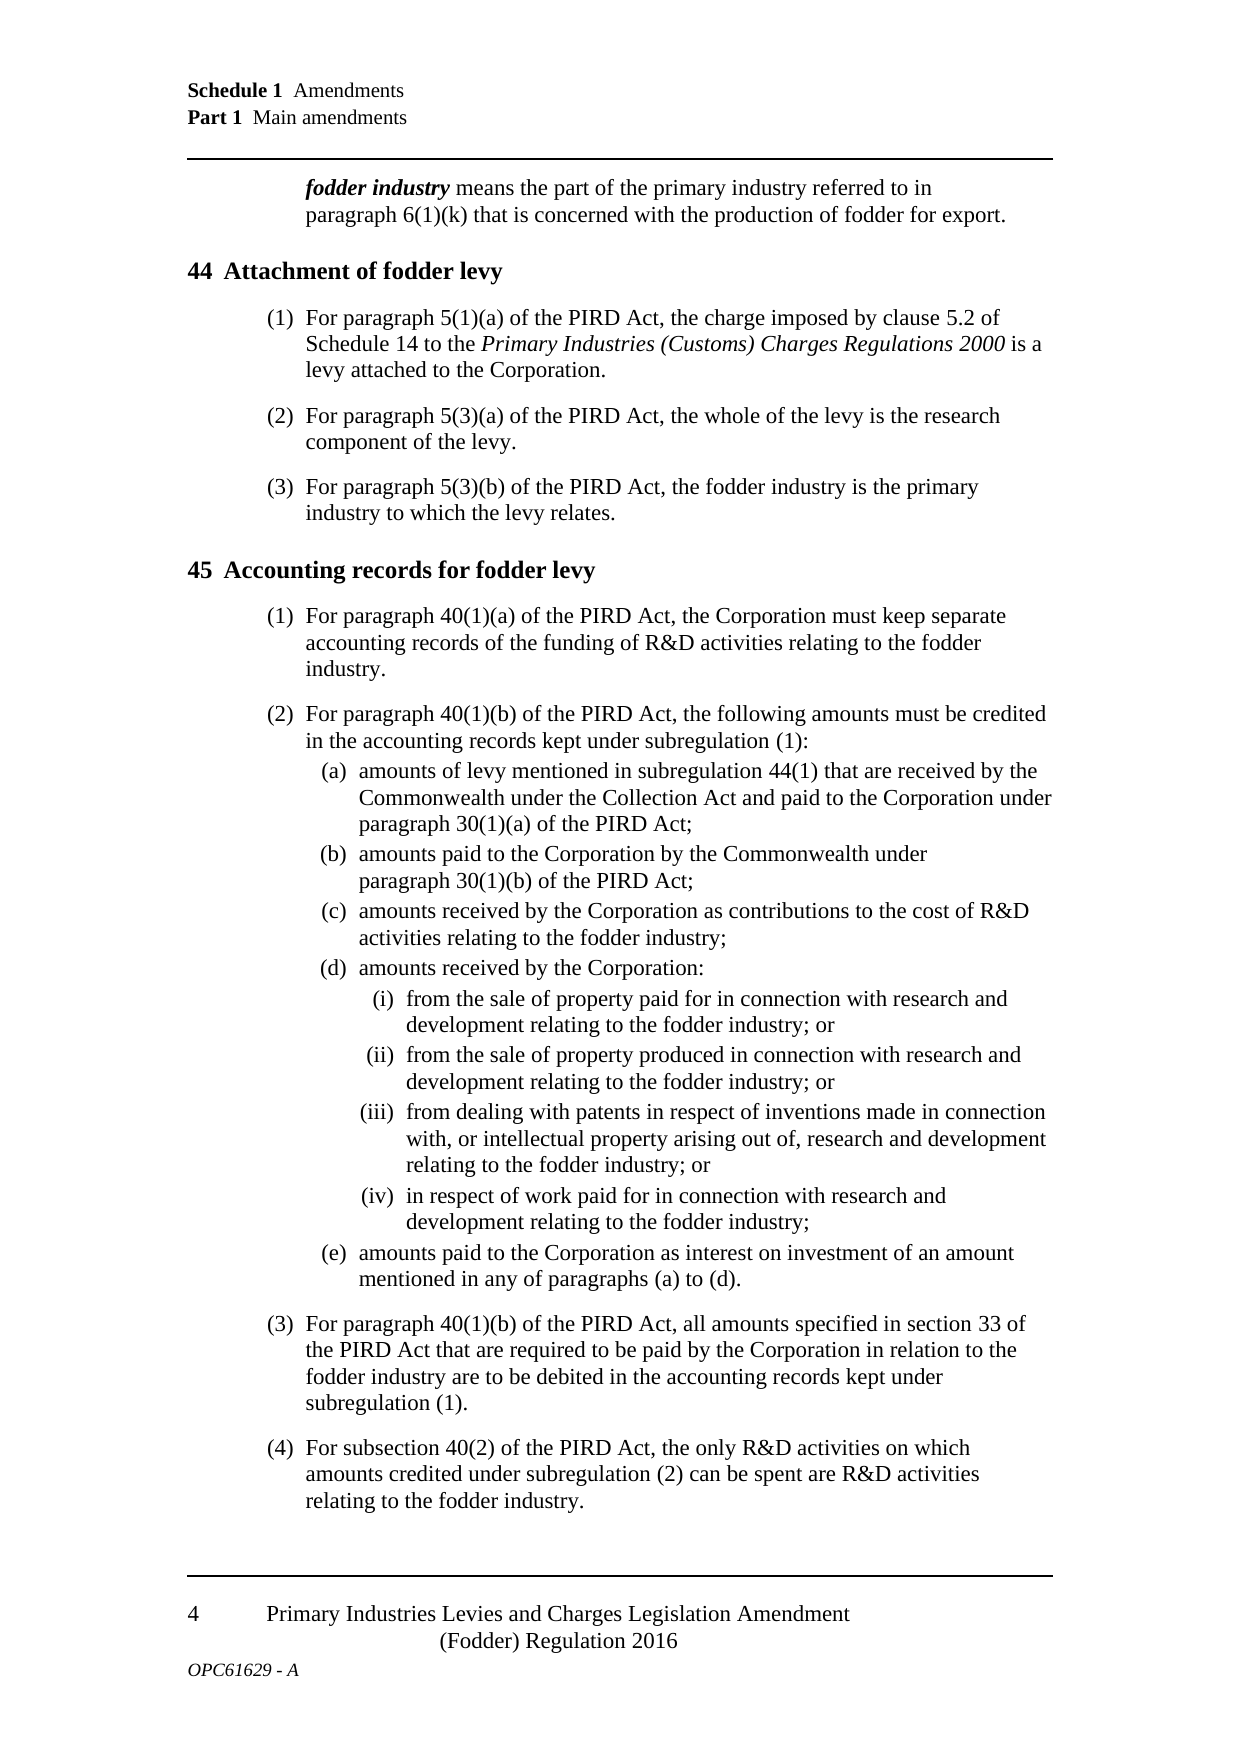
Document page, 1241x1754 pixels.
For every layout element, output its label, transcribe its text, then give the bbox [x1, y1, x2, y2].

text (2) For paragraph 40(1)(b) of the PIRD Act, the following amounts must be credited in the accounting records kept under subregulation (1): [187, 700, 1053, 753]
text fodder industry means the part of the primary industry referred to in paragraph 6(1)(k) that is concerned with the production of fodder for export. [305, 174, 1053, 227]
text (i) from the sale of property paid for in connection with research and development relating to the fodder industry; or [187, 985, 1053, 1037]
text (1) For paragraph 40(1)(a) of the PIRD Act, the Corporation must keep separate accounting records of the funding of R&D activities relating to the fodder industry. [187, 602, 1053, 682]
text 44 Attachment of fodder levy [187, 256, 1053, 285]
text (a) amounts of levy mentioned in subregulation 44(1) that are received by the Commonwealth under the Collection Act and paid to the Corporation under paragraph 30(1)(a) of the PIRD Act; [187, 757, 1053, 836]
text (iii) from dealing with patents in respect of inventions made in connection with, or intellectual property arising out of, research and development relating to the fodder industry; or [187, 1098, 1053, 1177]
text (ii) from the sale of property produced in connection with research and development relating to the fodder industry; or [187, 1042, 1053, 1094]
text (d) amounts received by the Corporation: [187, 954, 1053, 981]
text 45 Accounting records for fodder levy [187, 555, 1053, 584]
text (1) For paragraph 5(1)(a) of the PIRD Act, the charge imposed by clause 5.2 of Schedule 14 to the Primary Industries (Customs) Charges Regulations 2000 is a levy attached to the Corporation. [187, 304, 1053, 383]
text (2) For paragraph 5(3)(a) of the PIRD Act, the whole of the levy is the research component of the levy. [187, 402, 1053, 454]
text (c) amounts received by the Corporation as contributions to the cost of R&D activities relating to the fodder industry; [187, 897, 1053, 950]
text (4) For subsection 40(2) of the PIRD Act, the only R&D activities on which amounts credited under subregulation (2) can be spent are R&D activities relating to the fodder industry. [187, 1434, 1053, 1513]
text (3) For paragraph 40(1)(b) of the PIRD Act, all amounts specified in section 33 of the PIRD Act that are required to be paid by the Corporation in relation to the fodder industry are to be debited in the accounting records kept under subregulation (1). [187, 1310, 1053, 1415]
text (b) amounts paid to the Corporation by the Commonwealth under paragraph 30(1)(b) of the PIRD Act; [187, 840, 1053, 893]
text (3) For paragraph 5(3)(b) of the PIRD Act, the fodder industry is the primary industry to which the levy relates. [187, 473, 1053, 526]
text (iv) in respect of work paid for in connection with research and development relating to the fodder industry; [187, 1182, 1053, 1234]
text (e) amounts paid to the Corporation as interest on investment of an amount mentioned in any of paragraphs (a) to (d). [187, 1238, 1053, 1291]
